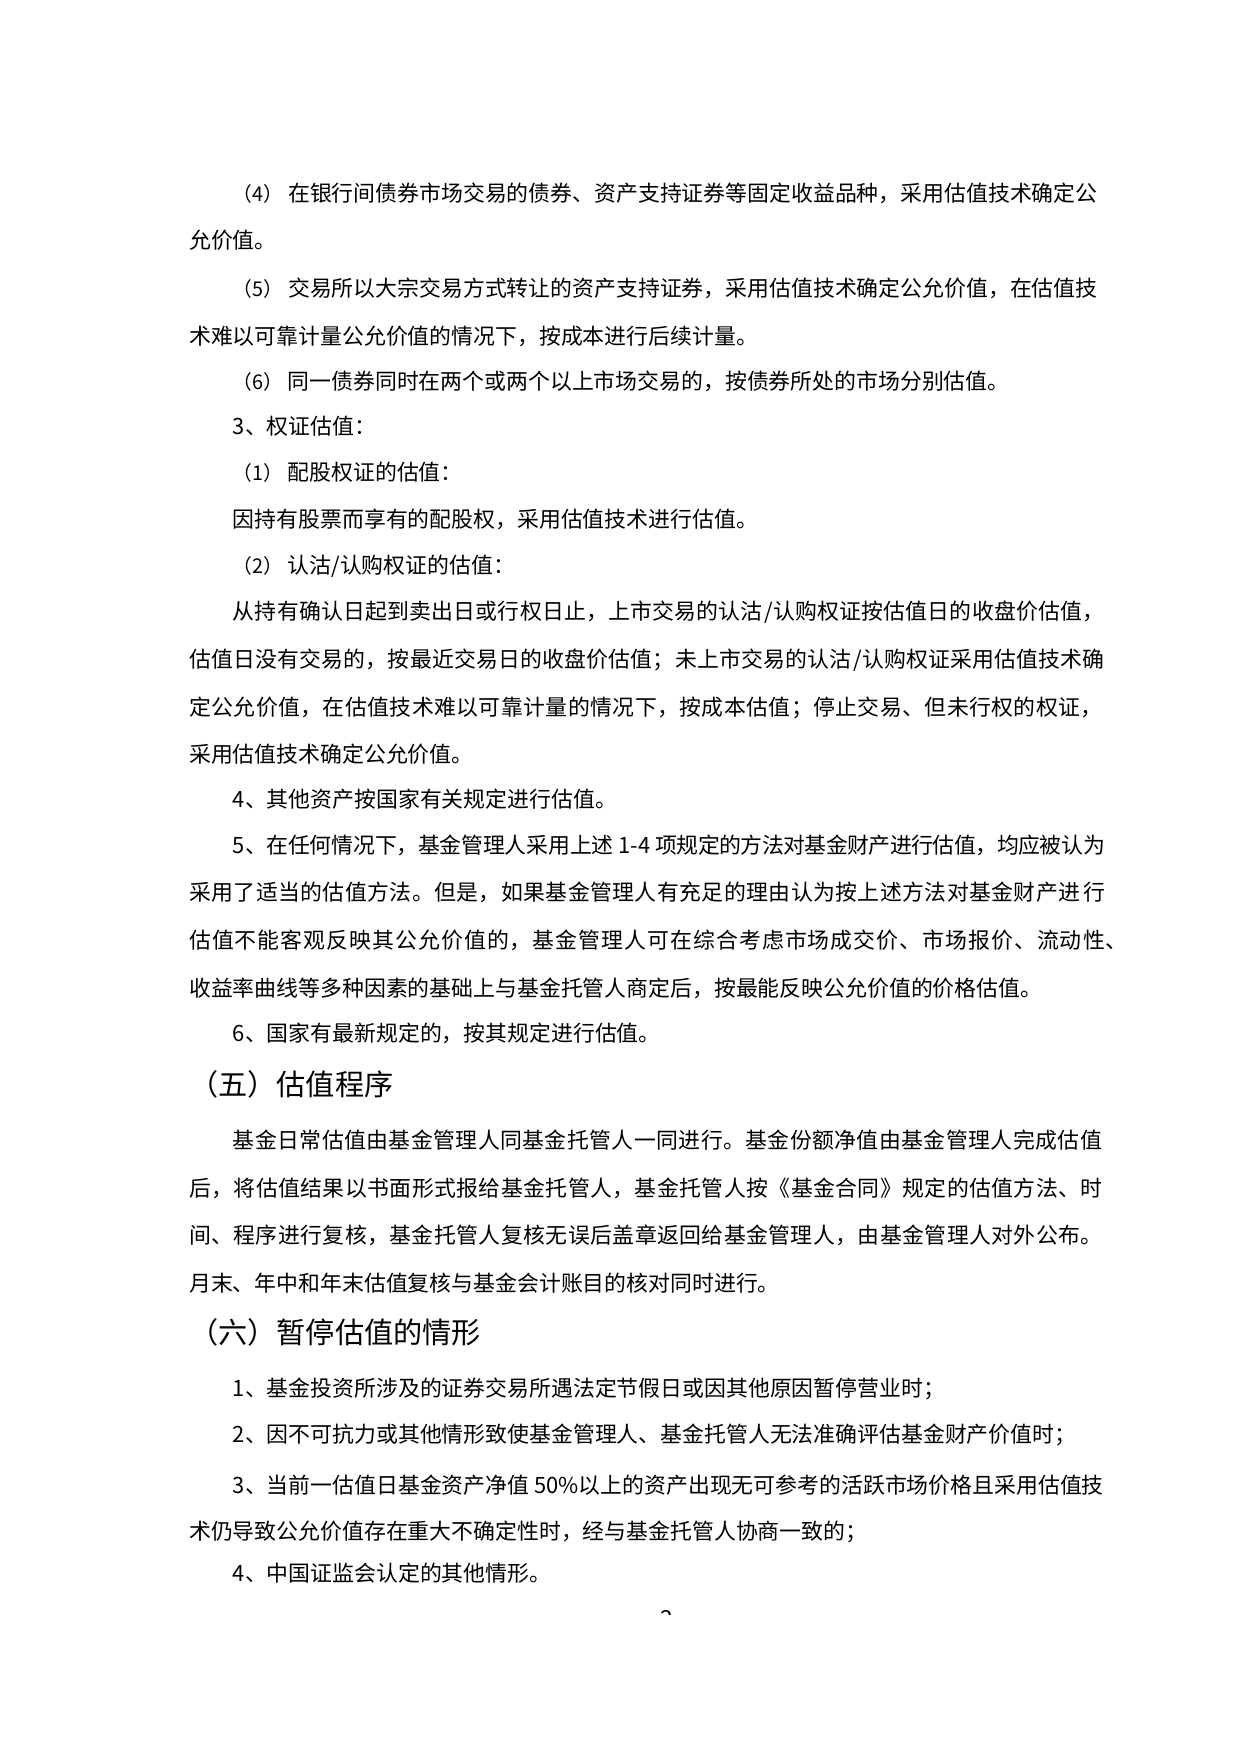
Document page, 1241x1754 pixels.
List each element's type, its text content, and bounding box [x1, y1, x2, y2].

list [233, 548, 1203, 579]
list 交易所以大宗交易方式转让的资产支持证券，采用估值技术确定公允价值，在估值技术难以可靠计量公允价值的情况下，按成本进行后续计量。 [189, 271, 1105, 351]
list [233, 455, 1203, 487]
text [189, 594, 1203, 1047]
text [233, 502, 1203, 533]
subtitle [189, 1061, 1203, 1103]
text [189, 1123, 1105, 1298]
list 在银行间债券市场交易的债券、资产支持证券等固定收益品种，采用估值技术确定公允价值。 [189, 176, 1105, 255]
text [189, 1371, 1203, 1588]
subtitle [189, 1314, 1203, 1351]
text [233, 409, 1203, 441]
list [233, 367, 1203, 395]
